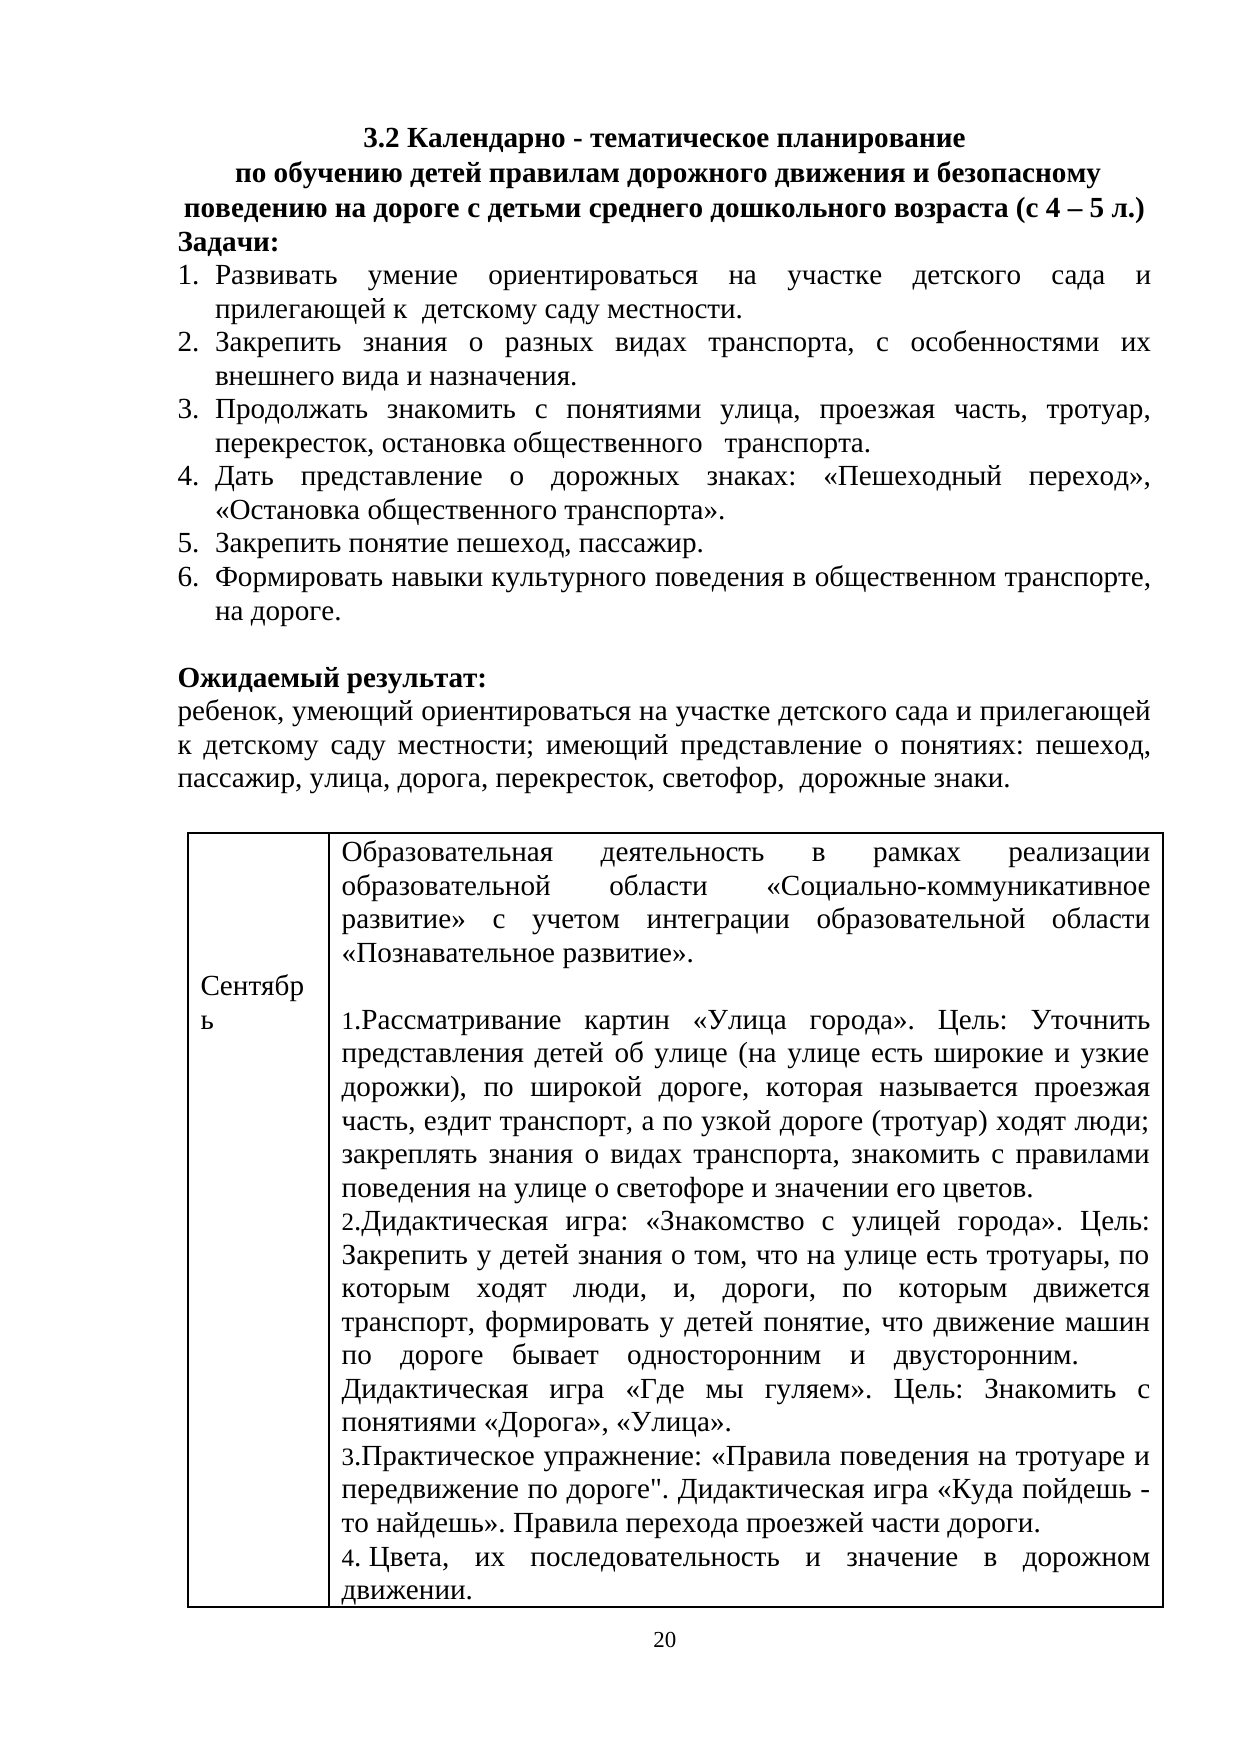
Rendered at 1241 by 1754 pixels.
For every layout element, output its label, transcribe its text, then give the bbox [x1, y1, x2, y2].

text Ожидаемый результат: [177, 660, 1152, 693]
text 3.2 Календарно - тематическое планирование [177, 118, 1152, 153]
list Формировать навыки культурного поведения в общественном транспорте, на дороге. [177, 559, 1152, 626]
table_header Сентябрь [189, 834, 328, 1606]
list Дать представление о дорожных знаках: «Пешеходный переход», «Остановка общественного транспорта». [177, 458, 1152, 526]
text по обучению детей правилам дорожного движения и безопасному поведению на дороге с детьми среднего дошкольного возраста (с 4 – 5 л.) [177, 153, 1152, 224]
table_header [330, 834, 1162, 1606]
list Закрепить знания о разных видах транспорта, с особенностями их внешнего вида и назначения. [177, 324, 1152, 391]
text Задачи: [177, 224, 1152, 257]
list Закрепить понятие пешеход, пассажир. [177, 526, 1152, 559]
text ребенок, умеющий ориентироваться на участке детского сада и прилегающей к детскому саду местности; имеющий представление о понятиях: пешеход, пассажир, улица, дорога, перекресток, светофор, дорожные знаки. [177, 693, 1152, 794]
list Продолжать знакомить с понятиями улица, проезжая часть, тротуар, перекресток, остановка общественного транспорта. [177, 391, 1152, 458]
list Развивать умение ориентироваться на участке детского сада и прилегающей к детскому саду местности. [177, 257, 1152, 324]
